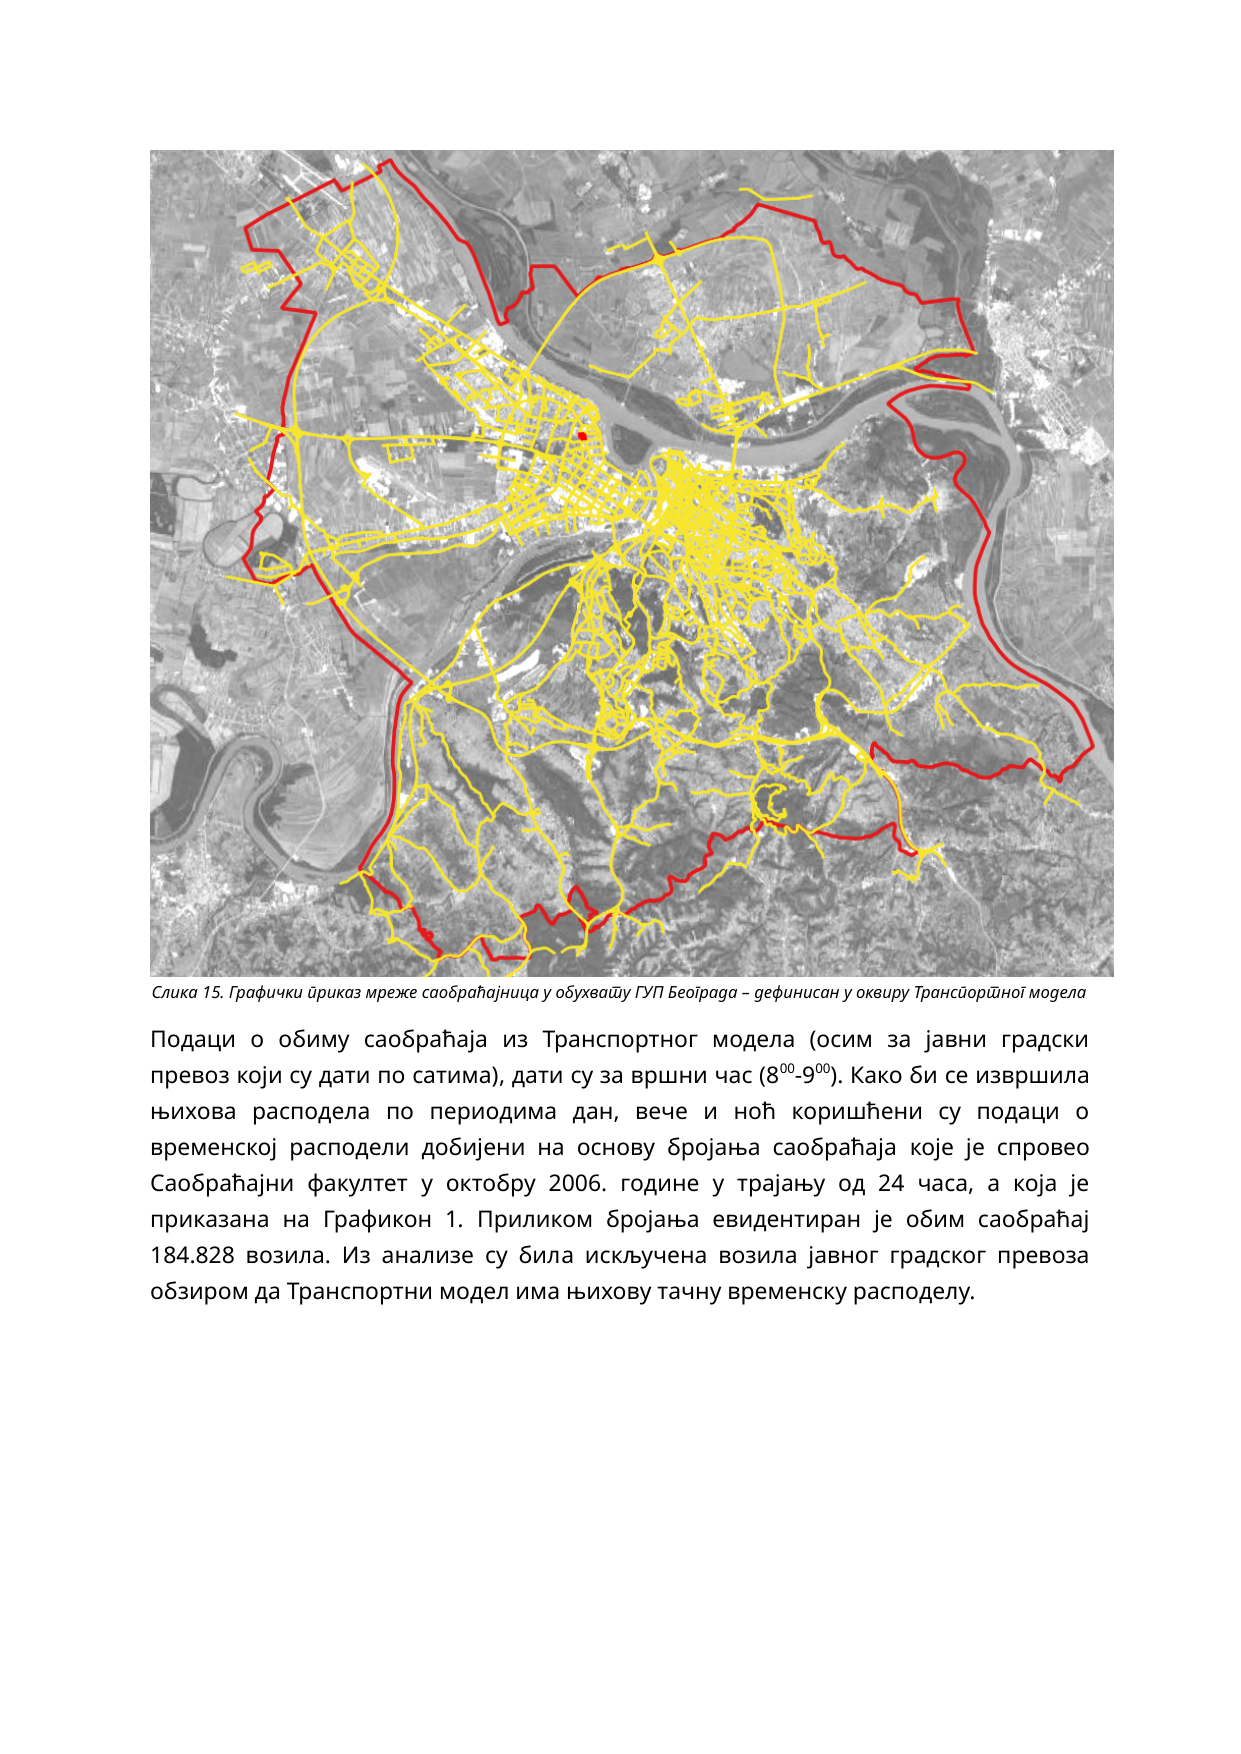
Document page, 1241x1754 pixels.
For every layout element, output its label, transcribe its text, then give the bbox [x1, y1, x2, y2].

picture [150, 150, 1114, 977]
text Подаци о обиму саобраћаја из Транспортног модела (осим за јавни градски превоз који су дати по сатима), дати су за вршни час (800-900). Како би се извршила њихова расподела по периодима дан, вече и ноћ коришћени су подаци о временској расподели добијени на основу бројања саобраћаја које је спровео Саобраћајни факултет у октобру 2006. године у трајању од 24 часа, а која је приказана на Графикон 1. Приликом бројања евидентиран је обим саобраћај 184.828 возила. Из анализе су билa искључена возила јавног градског превоза обзиром да Транспортни модел има њихову тачну временску расподелу. [150, 1023, 1090, 1306]
text Слика 15. Графички приказ мреже саобраћајница у обухвату ГУП Београда – дефинисан у оквиру Транспортног модела [150, 981, 1090, 1003]
